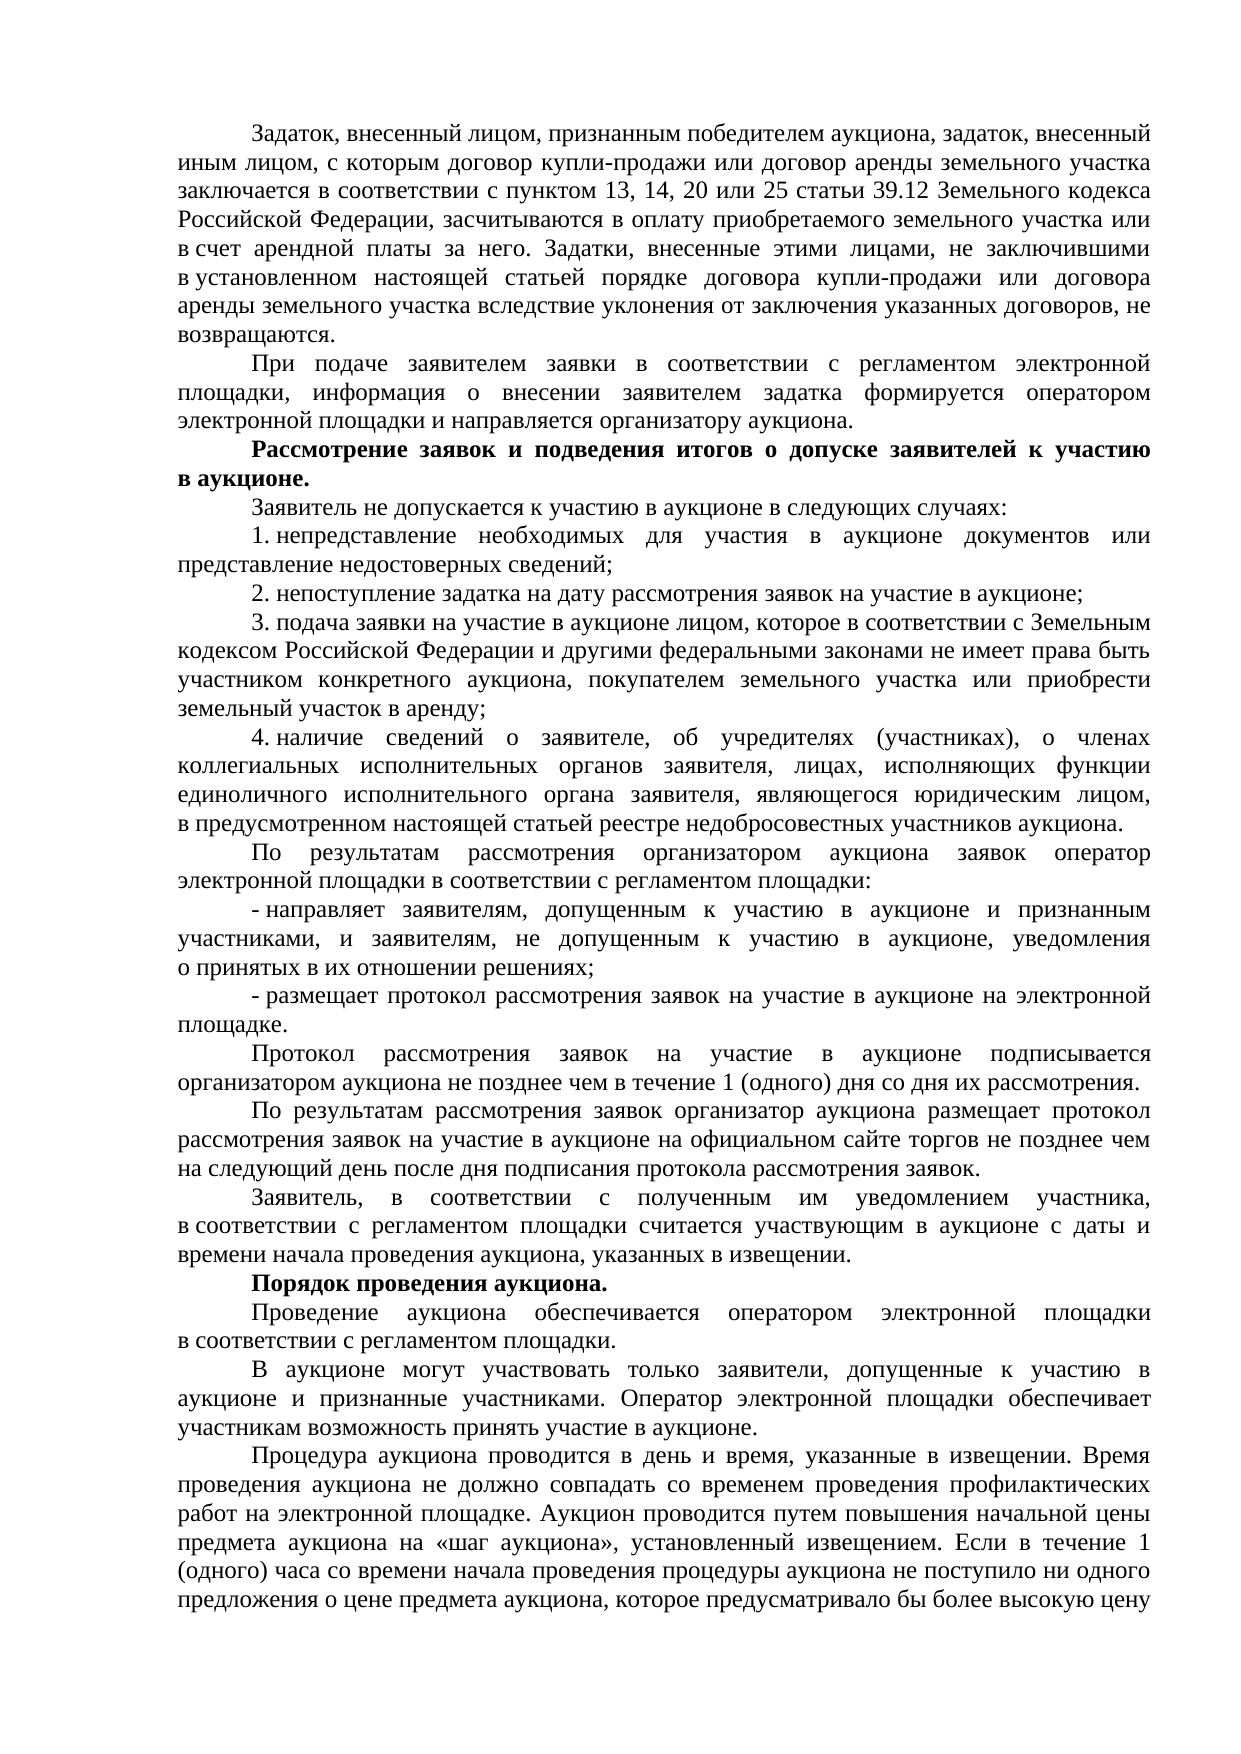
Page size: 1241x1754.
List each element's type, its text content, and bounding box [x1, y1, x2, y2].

text Заявитель не допускается к участию в аукционе в следующих случаях: [177, 492, 1152, 521]
text Проведение аукциона обеспечивается оператором электронной площадки в соответствии с регламентом площадки. [177, 1297, 1152, 1354]
text 4. наличие сведений о заявителе, об учредителях (участниках), о членах коллегиальных исполнительных органов заявителя, лицах, исполняющих функции единоличного исполнительного органа заявителя, являющегося юридическим лицом, в предусмотренном настоящей статьей реестре недобросовестных участников аукциона. [177, 722, 1152, 837]
text При подаче заявителем заявки в соответствии с регламентом электронной площадки, информация о внесении заявителем задатка формируется оператором электронной площадки и направляется организатору аукциона. [177, 348, 1152, 434]
text - направляет заявителям, допущенным к участию в аукционе и признанным участниками, и заявителям, не допущенным к участию в аукционе, уведомления о принятых в их отношении решениях; [177, 894, 1152, 981]
text - размещает протокол рассмотрения заявок на участие в аукционе на электронной площадке. [177, 981, 1152, 1038]
text Задаток, внесенный лицом, признанным победителем аукциона, задаток, внесенный иным лицом, с которым договор купли-продажи или договор аренды земельного участка заключается в соответствии с пунктом 13, 14, 20 или 25 статьи 39.12 Земельного кодекса Российской Федерации, засчитываются в оплату приобретаемого земельного участка или в счет арендной платы за него. Задатки, внесенные этими лицами, не заключившими в установленном настоящей статьей порядке договора купли-продажи или договора аренды земельного участка вследствие уклонения от заключения указанных договоров, не возвращаются. [177, 118, 1152, 348]
text 2. непоступление задатка на дату рассмотрения заявок на участие в аукционе; [177, 578, 1152, 607]
text Рассмотрение заявок и подведения итогов о допуске заявителей к участию в аукционе. [177, 434, 1152, 492]
text 3. подача заявки на участие в аукционе лицом, которое в соответствии с Земельным кодексом Российской Федерации и другими федеральными законами не имеет права быть участником конкретного аукциона, покупателем земельного участка или приобрести земельный участок в аренду; [177, 607, 1152, 722]
text Заявитель, в соответствии с полученным им уведомлением участника, в соответствии с регламентом площадки считается участвующим в аукционе с даты и времени начала проведения аукциона, указанных в извещении. [177, 1182, 1152, 1268]
text По результатам рассмотрения организатором аукциона заявок оператор электронной площадки в соответствии с регламентом площадки: [177, 837, 1152, 894]
text По результатам рассмотрения заявок организатор аукциона размещает протокол рассмотрения заявок на участие в аукционе на официальном сайте торгов не позднее чем на следующий день после дня подписания протокола рассмотрения заявок. [177, 1096, 1152, 1182]
text 1. непредставление необходимых для участия в аукционе документов или представление недостоверных сведений; [177, 521, 1152, 578]
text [177, 1441, 1152, 1613]
text В аукционе могут участвовать только заявители, допущенные к участию в аукционе и признанные участниками. Оператор электронной площадки обеспечивает участникам возможность принять участие в аукционе. [177, 1354, 1152, 1441]
text Порядок проведения аукциона. [177, 1268, 1152, 1297]
text Протокол рассмотрения заявок на участие в аукционе подписывается организатором аукциона не позднее чем в течение 1 (одного) дня со дня их рассмотрения. [177, 1038, 1152, 1096]
